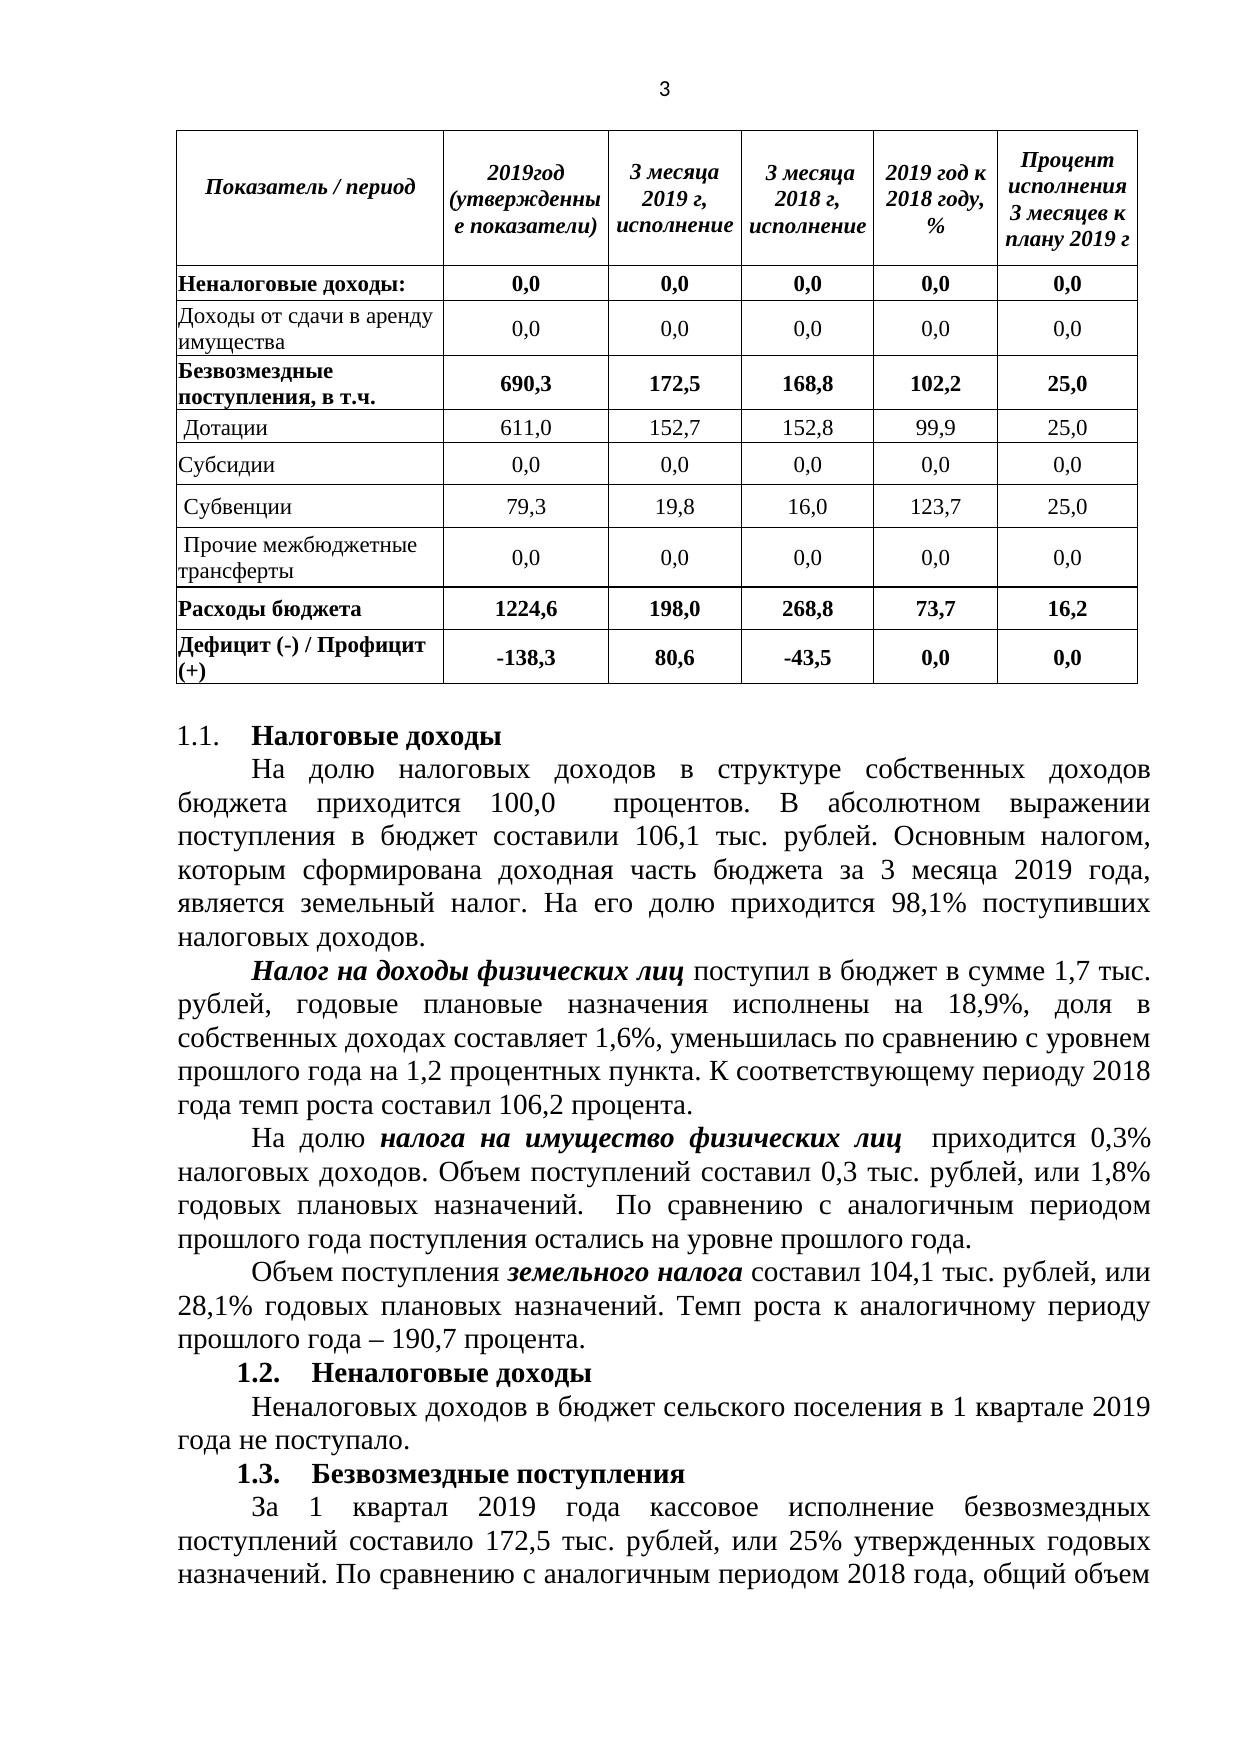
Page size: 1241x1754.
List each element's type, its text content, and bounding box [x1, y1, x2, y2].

table_cell 0,0 [742, 528, 873, 586]
table_cell 0,0 [874, 528, 997, 586]
table_cell 0,0 [444, 443, 608, 484]
table_cell 198,0 [609, 588, 741, 628]
table_header 3 месяца 2018 г, исполнение [742, 131, 873, 265]
table_cell Безвозмездные поступления, в т.ч. [177, 356, 443, 409]
text Объем поступления земельного налога составил 104,1 тыс. рублей, или 28,1% годовых плановых назначений. Темп роста к аналогичному периоду прошлого года – 190,7 процента. [177, 1254, 1152, 1355]
table_cell 102,2 [874, 356, 997, 409]
table_cell Доходы от сдачи в аренду имущества [177, 301, 443, 354]
table_cell 0,0 [444, 301, 608, 354]
list Неналоговые доходы [236, 1355, 1152, 1389]
table_cell 25,0 [998, 485, 1137, 527]
table_cell 0,0 [998, 630, 1137, 683]
table_cell 0,0 [874, 443, 997, 484]
table_cell 25,0 [998, 356, 1137, 409]
table_cell Расходы бюджета [177, 588, 443, 628]
table_cell 268,8 [742, 588, 873, 628]
text Неналоговых доходов в бюджет сельского поселения в 1 квартале 2019 года не поступало. [177, 1389, 1152, 1456]
table_cell 123,7 [874, 485, 997, 527]
table_cell 16,2 [998, 588, 1137, 628]
table_cell 0,0 [742, 301, 873, 354]
table_cell 99,9 [874, 410, 997, 442]
table_cell 0,0 [609, 528, 741, 586]
text На долю налоговых доходов в структуре собственных доходов бюджета приходится 100,0 процентов. В абсолютном выражении поступления в бюджет составили 106,1 тыс. рублей. Основным налогом, которым сформирована доходная часть бюджета за 3 месяца 2019 года, является земельный налог. На его долю приходится 98,1% поступивших налоговых доходов. [177, 751, 1152, 953]
table_cell 0,0 [998, 301, 1137, 354]
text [177, 1489, 1152, 1590]
table_cell 19,8 [609, 485, 741, 527]
table_cell 79,3 [444, 485, 608, 527]
table_cell 1224,6 [444, 588, 608, 628]
table_header Показатель / период [177, 131, 443, 265]
table_cell 0,0 [609, 266, 741, 300]
list Безвозмездные поступления [236, 1456, 1152, 1489]
table_cell Прочие межбюджетные трансферты [177, 528, 443, 586]
table_cell 0,0 [998, 266, 1137, 300]
table_cell 0,0 [609, 443, 741, 484]
table_cell 73,7 [874, 588, 997, 628]
table_cell 172,5 [609, 356, 741, 409]
table_header 2019 год к 2018 году, % [874, 131, 997, 265]
table_cell Дефицит (-) / Профицит (+) [177, 630, 443, 683]
table_cell 690,3 [444, 356, 608, 409]
table_cell 16,0 [742, 485, 873, 527]
table_cell 0,0 [998, 443, 1137, 484]
table_cell 0,0 [998, 528, 1137, 586]
table_cell 0,0 [609, 301, 741, 354]
table_cell -138,3 [444, 630, 608, 683]
table_cell 152,7 [609, 410, 741, 442]
table_cell 0,0 [874, 630, 997, 683]
table_header 3 месяца 2019 г, исполнение [609, 131, 741, 265]
list Налоговые доходы [176, 718, 1152, 751]
table_cell 80,6 [609, 630, 741, 683]
table_cell Субвенции [177, 485, 443, 527]
table_header 2019год (утвержденные показатели) [444, 131, 608, 265]
table_cell 0,0 [444, 266, 608, 300]
text Налог на доходы физических лиц поступил в бюджет в сумме 1,7 тыс. рублей, годовые плановые назначения исполнены на 18,9%, доля в собственных доходах составляет 1,6%, уменьшилась по сравнению с уровнем прошлого года на 1,2 процентных пункта. К соответствующему периоду 2018 года темп роста составил 106,2 процента. [177, 953, 1152, 1120]
table_cell Неналоговые доходы: [177, 266, 443, 300]
table_cell Субсидии [177, 443, 443, 484]
table_cell 152,8 [742, 410, 873, 442]
table_cell -43,5 [742, 630, 873, 683]
table_cell 0,0 [874, 266, 997, 300]
table_cell 0,0 [742, 443, 873, 484]
table_cell 0,0 [444, 528, 608, 586]
table_cell 0,0 [874, 301, 997, 354]
text На долю налога на имущество физических лиц приходится 0,3% налоговых доходов. Объем поступлений составил 0,3 тыс. рублей, или 1,8% годовых плановых назначений. По сравнению с аналогичным периодом прошлого года поступления остались на уровне прошлого года. [177, 1120, 1152, 1254]
table_cell 611,0 [444, 410, 608, 442]
table_header Процент исполнения 3 месяцев к плану 2019 г [998, 131, 1137, 265]
table_cell Дотации [177, 410, 443, 442]
table_cell 25,0 [998, 410, 1137, 442]
table_cell 0,0 [742, 266, 873, 300]
table_cell 168,8 [742, 356, 873, 409]
